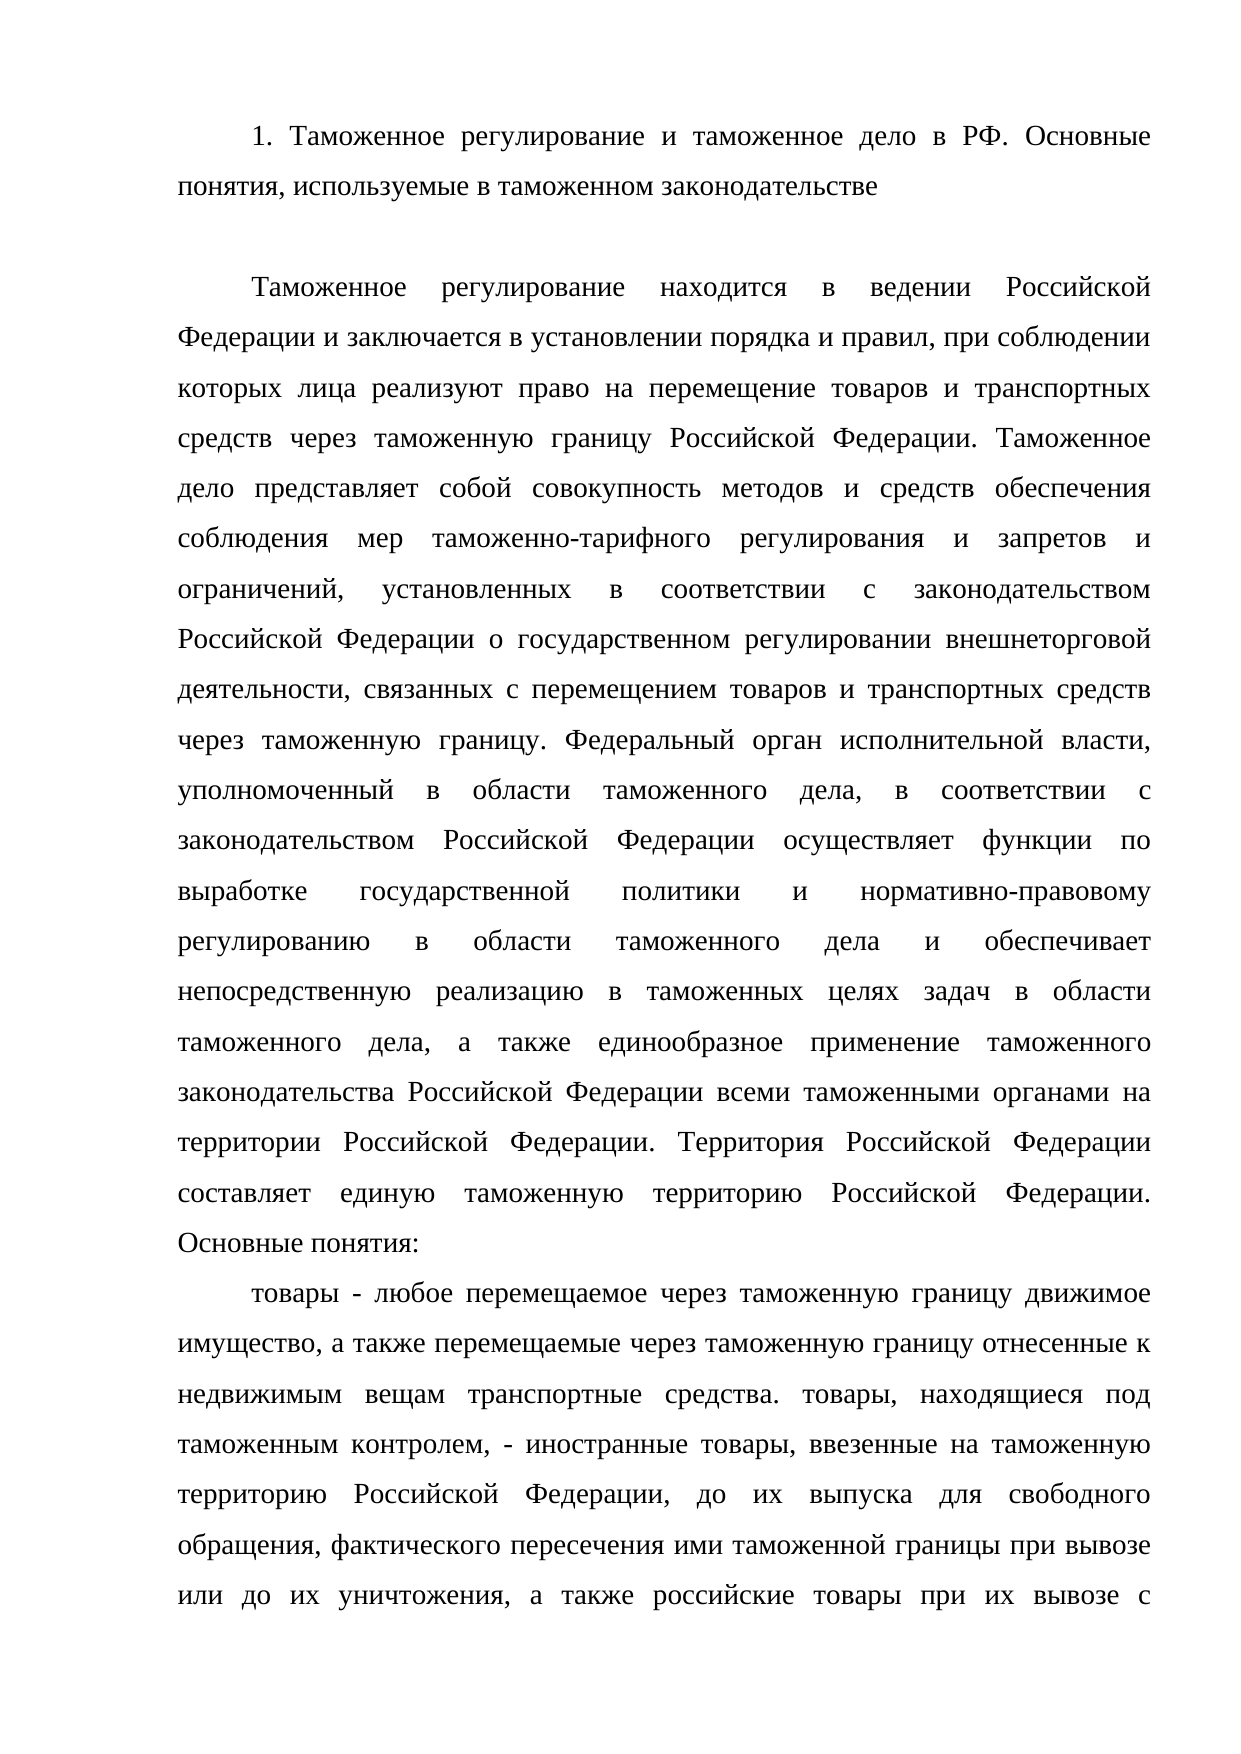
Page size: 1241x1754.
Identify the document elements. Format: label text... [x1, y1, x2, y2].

text 1. Таможенное регулирование и таможенное дело в РФ. Основные понятия, используемые в таможенном законодательстве [177, 118, 1152, 202]
text Таможенное регулирование находится в ведении Российской Федерации и заключается в установлении порядка и правил, при соблюдении которых лица реализуют право на перемещение товаров и транспортных средств через таможенную границу Российской Федерации. Таможенное дело представляет собой совокупность методов и средств обеспечения соблюдения мер таможенно-тарифного регулирования и запретов и ограничений, установленных в соответствии с законодательством Российской Федерации о государственном регулировании внешнеторговой деятельности, связанных с перемещением товаров и транспортных средств через таможенную границу. Федеральный орган исполнительной власти, уполномоченный в области таможенного дела, в соответствии с законодательством Российской Федерации осуществляет функции по выработке государственной политики и нормативно-правовому регулированию в области таможенного дела и обеспечивает непосредственную реализацию в таможенных целях задач в области таможенного дела, а также единообразное применение таможенного законодательства Российской Федерации всеми таможенными органами на территории Российской Федерации. Территория Российской Федерации составляет единую таможенную территорию Российской Федерации. Основные понятия: [177, 269, 1152, 1258]
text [177, 1275, 1152, 1611]
